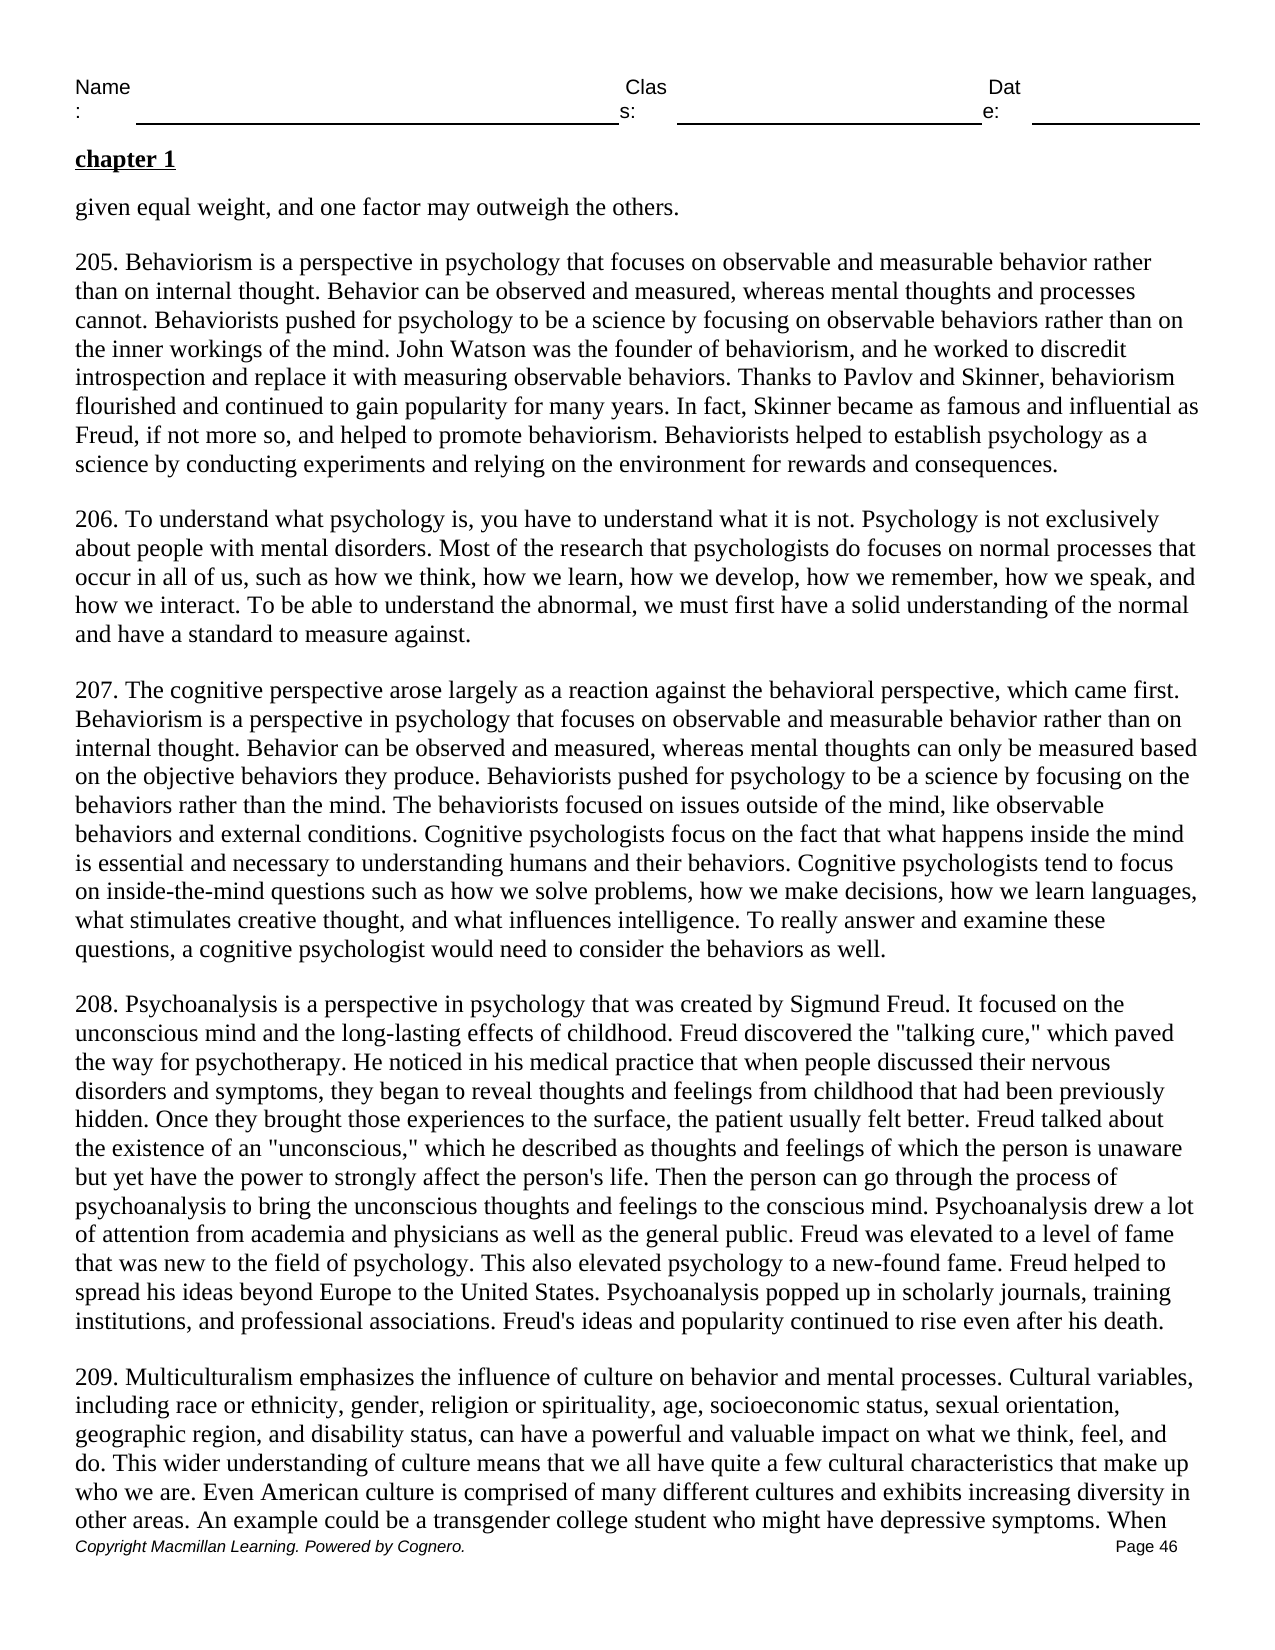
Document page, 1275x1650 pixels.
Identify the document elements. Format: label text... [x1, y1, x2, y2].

table_header 207. The cognitive perspective arose largely as a reaction against the behavioral perspective, which came first. Behaviorism is a perspective in psychology that focuses on observable and measurable behavior rather than on internal thought. Behavior can be observed and measured, whereas mental thoughts can only be measured based on the objective behaviors they produce. Behaviorists pushed for psychology to be a science by focusing on the behaviors rather than the mind. The behaviorists focused on issues outside of the mind, like observable behaviors and external conditions. Cognitive psychologists focus on the fact that what happens inside the mind is essential and necessary to understanding humans and their behaviors. Cognitive psychologists tend to focus on inside-the-mind questions such as how we solve problems, how we make decisions, how we learn languages, what stimulates creative thought, and what influences intelligence. To really answer and examine these questions, a cognitive psychologist would need to consider the behaviors as well. [75, 675, 1200, 963]
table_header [75, 1362, 1200, 1534]
table_header 208. Psychoanalysis is a perspective in psychology that was created by Sigmund Freud. It focused on the unconscious mind and the long-lasting effects of childhood. Freud discovered the "talking cure," which paved the way for psychotherapy. He noticed in his medical practice that when people discussed their nervous disorders and symptoms, they began to reveal thoughts and feelings from childhood that had been previously hidden. Once they brought those experiences to the surface, the patient usually felt better. Freud talked about the existence of an "unconscious," which he described as thoughts and feelings of which the person is unaware but yet have the power to strongly affect the person's life. Then the person can go through the process of psychoanalysis to bring the unconscious thoughts and feelings to the conscious mind. Psychoanalysis drew a lot of attention from academia and physicians as well as the general public. Freud was elevated to a level of fame that was new to the field of psychology. This also elevated psychology to a new-found fame. Freud helped to spread his ideas beyond Europe to the United States. Psychoanalysis popped up in scholarly journals, training institutions, and professional associations. Freud's ideas and popularity continued to rise even after his death. [75, 990, 1200, 1334]
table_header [75, 192, 1200, 220]
table_header 205. Behaviorism is a perspective in psychology that focuses on observable and measurable behavior rather than on internal thought. Behavior can be observed and measured, whereas mental thoughts and processes cannot. Behaviorists pushed for psychology to be a science by focusing on observable behaviors rather than on the inner workings of the mind. John Watson was the founder of behaviorism, and he worked to discredit introspection and replace it with measuring observable behaviors. Thanks to Pavlov and Skinner, behaviorism flourished and continued to gain popularity for many years. In fact, Skinner became as famous and influential as Freud, if not more so, and helped to promote behaviorism. Behaviorists helped to establish psychology as a science by conducting experiments and relying on the environment for rewards and consequences. [75, 248, 1200, 477]
table_header 206. To understand what psychology is, you have to understand what it is not. Psychology is not exclusively about people with mental disorders. Most of the research that psychologists do focuses on normal processes that occur in all of us, such as how we think, how we learn, how we develop, how we remember, how we speak, and how we interact. To be able to understand the abnormal, we must first have a solid understanding of the normal and have a standard to measure against. [75, 504, 1200, 648]
